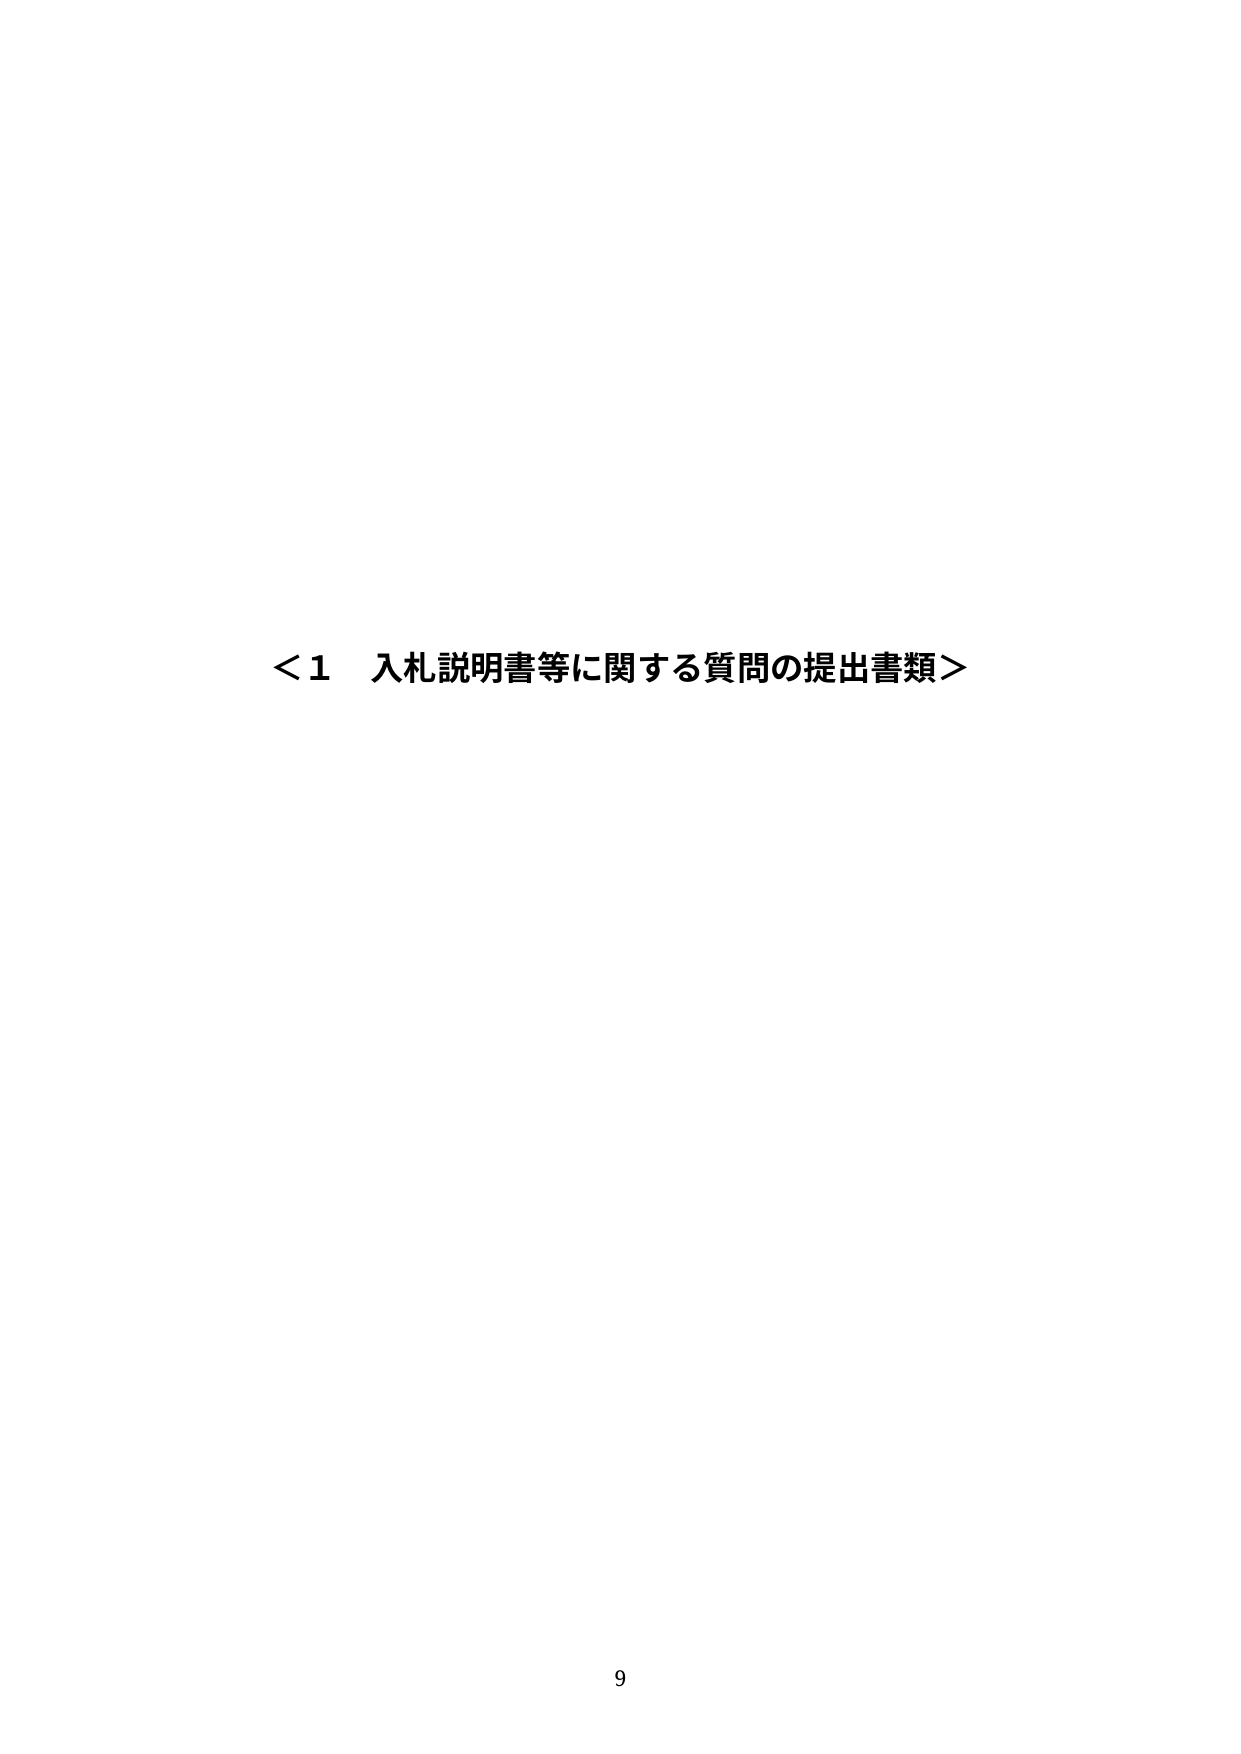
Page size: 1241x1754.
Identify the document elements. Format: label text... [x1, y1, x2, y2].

text ＜１ 入札説明書等に関する質問の提出書類＞ [112, 635, 1128, 696]
